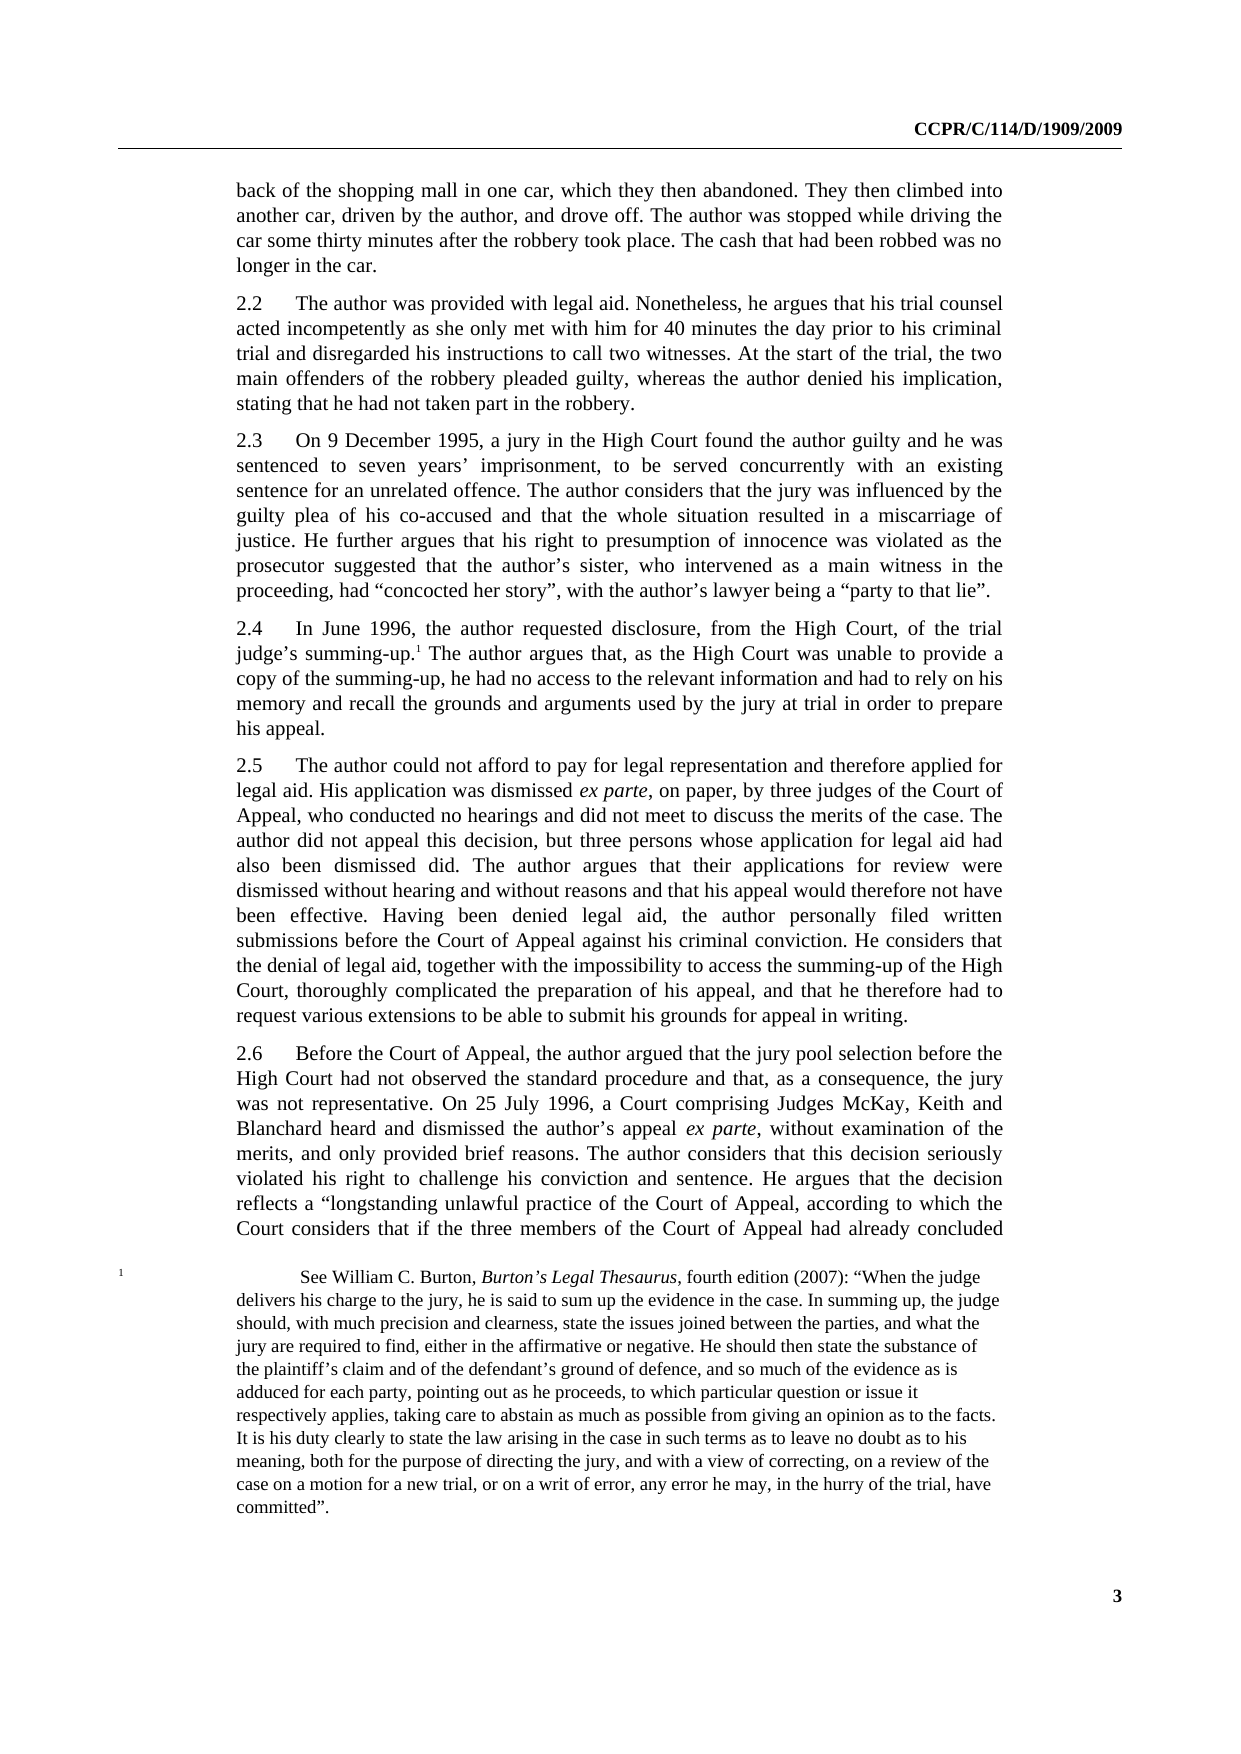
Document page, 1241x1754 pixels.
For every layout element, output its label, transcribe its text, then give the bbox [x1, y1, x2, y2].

text 2.4 In June 1996, the author requested disclosure, from the High Court, of the trial judge’s summing-up. The author argues that, as the High Court was unable to provide a copy of the summing-up, he had no access to the relevant information and had to rely on his memory and recall the grounds and arguments used by the jury at trial in order to prepare his appeal. [236, 615, 1004, 740]
text 2.5 The author could not afford to pay for legal representation and therefore applied for legal aid. His application was dismissed ex parte, on paper, by three judges of the Court of Appeal, who conducted no hearings and did not meet to discuss the merits of the case. The author did not appeal this decision, but three persons whose application for legal aid had also been dismissed did. The author argues that their applications for review were dismissed without hearing and without reasons and that his appeal would therefore not have been effective. Having been denied legal aid, the author personally filed written submissions before the Court of Appeal against his criminal conviction. He considers that the denial of legal aid, together with the impossibility to access the summing-up of the High Court, thoroughly complicated the preparation of his appeal, and that he therefore had to request various extensions to be able to submit his grounds for appeal in writing. [236, 752, 1004, 1027]
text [236, 1040, 1004, 1240]
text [236, 177, 1004, 277]
text 2.2 The author was provided with legal aid. Nonetheless, he argues that his trial counsel acted incompetently as she only met with him for 40 minutes the day prior to his criminal trial and disregarded his instructions to call two witnesses. At the start of the trial, the two main offenders of the robbery pleaded guilty, whereas the author denied his implication, stating that he had not taken part in the robbery. [236, 290, 1004, 415]
text 2.3 On 9 December 1995, a jury in the High Court found the author guilty and he was sentenced to seven years’ imprisonment, to be served concurrently with an existing sentence for an unrelated offence. The author considers that the jury was influenced by the guilty plea of his co-accused and that the whole situation resulted in a miscarriage of justice. He further argues that his right to presumption of innocence was violated as the prosecutor suggested that the author’s sister, who intervened as a main witness in the proceeding, had “concocted her story”, with the author’s lawyer being a “party to that lie”. [236, 427, 1004, 602]
